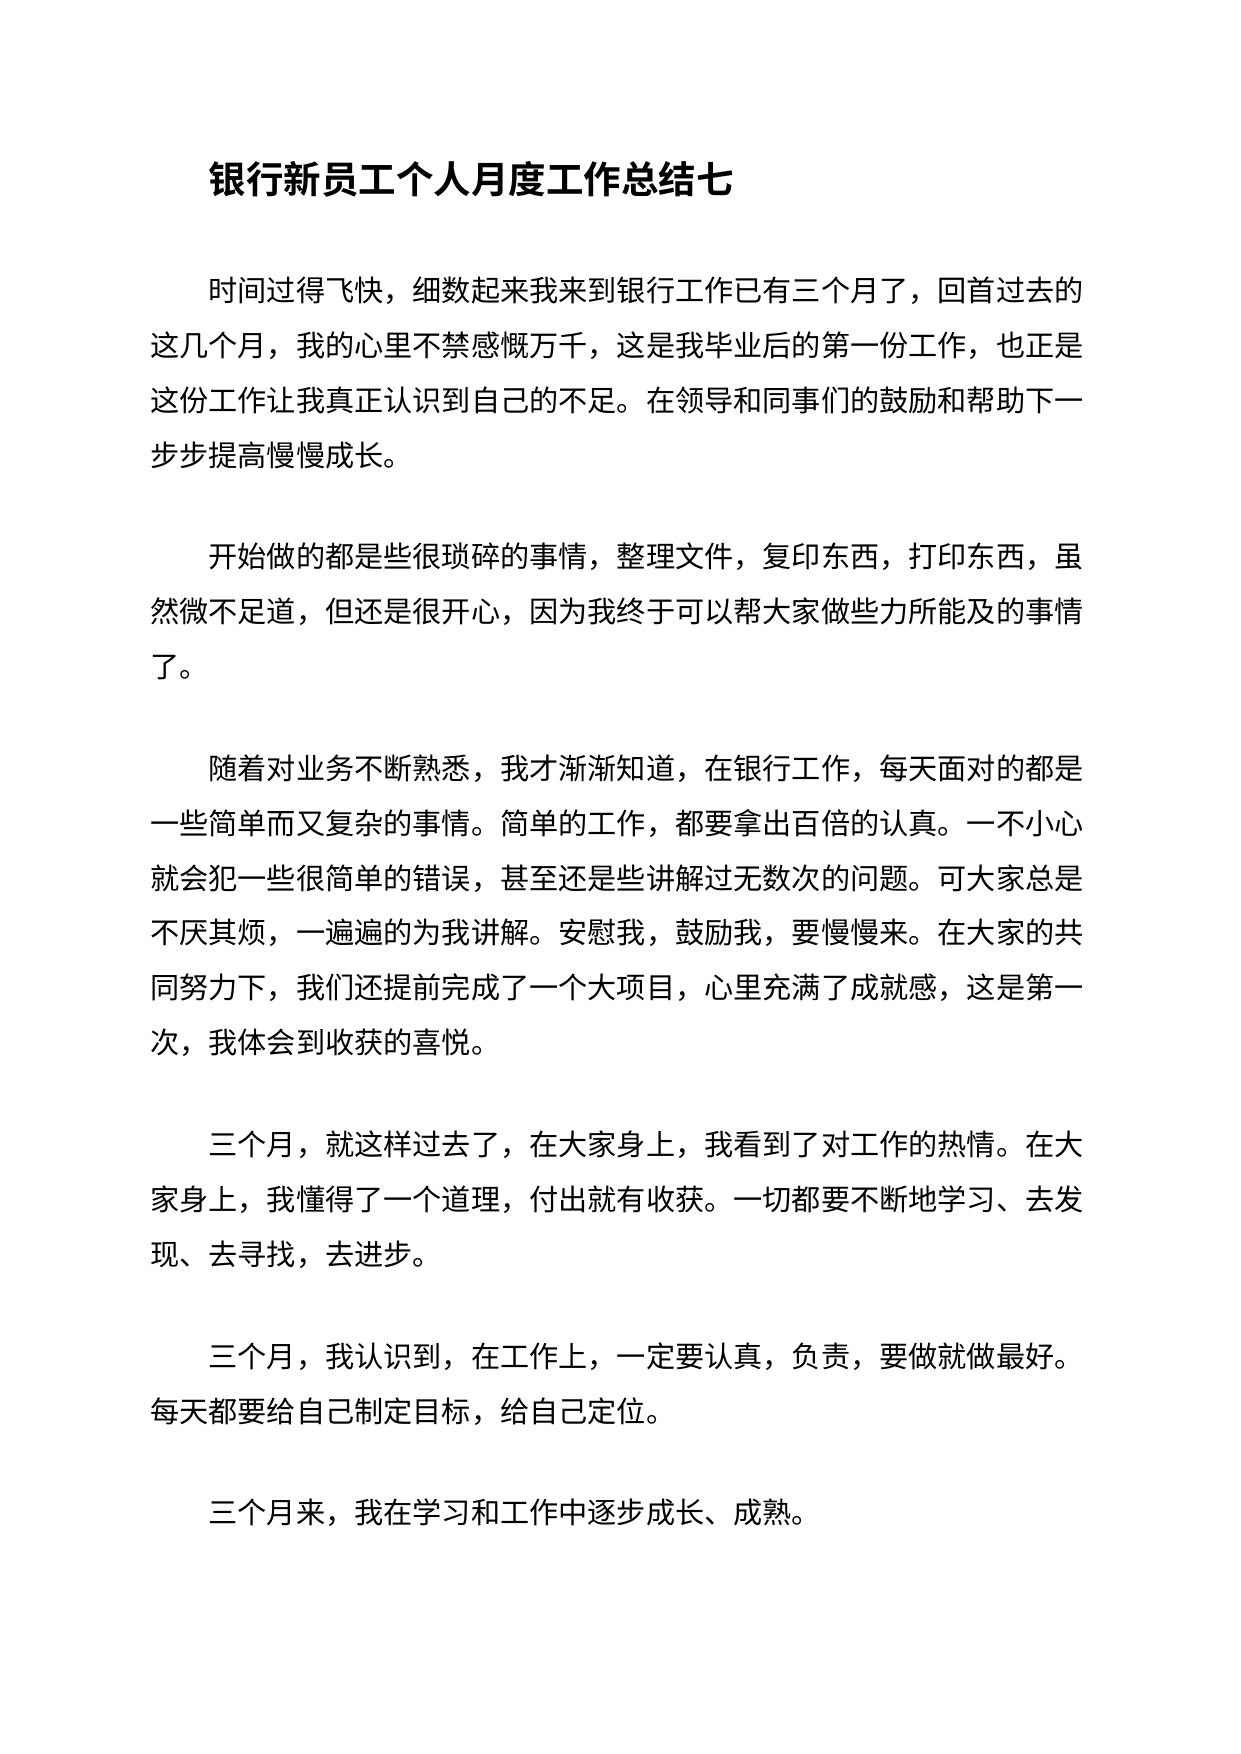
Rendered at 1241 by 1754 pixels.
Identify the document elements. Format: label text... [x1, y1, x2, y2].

text 三个月，就这样过去了，在大家身上，我看到了对工作的热情。在大家身上，我懂得了一个道理，付出就有收获。一切都要不断地学习、去发现、去寻找，去进步。 [150, 1122, 1090, 1274]
text 随着对业务不断熟悉，我才渐渐知道，在银行工作，每天面对的都是一些简单而又复杂的事情。简单的工作，都要拿出百倍的认真。一不小心就会犯一些很简单的错误，甚至还是些讲解过无数次的问题。可大家总是不厌其烦，一遍遍的为我讲解。安慰我，鼓励我，要慢慢来。在大家的共同努力下，我们还提前完成了一个大项目，心里充满了成就感，这是第一次，我体会到收获的喜悦。 [150, 745, 1090, 1062]
text 开始做的都是些很琐碎的事情，整理文件，复印东西，打印东西，虽然微不足道，但还是很开心，因为我终于可以帮大家做些力所能及的事情了。 [150, 534, 1090, 686]
text 银行新员工个人月度工作总结七 [150, 150, 1090, 204]
text 时间过得飞快，细数起来我来到银行工作已有三个月了，回首过去的这几个月，我的心里不禁感慨万千，这是我毕业后的第一份工作，也正是这份工作让我真正认识到自己的不足。在领导和同事们的鼓励和帮助下一步步提高慢慢成长。 [150, 267, 1090, 474]
text 三个月，我认识到，在工作上，一定要认真，负责，要做就做最好。每天都要给自己制定目标，给自己定位。 [150, 1333, 1090, 1430]
text 三个月来，我在学习和工作中逐步成长、成熟。 [150, 1490, 1090, 1532]
